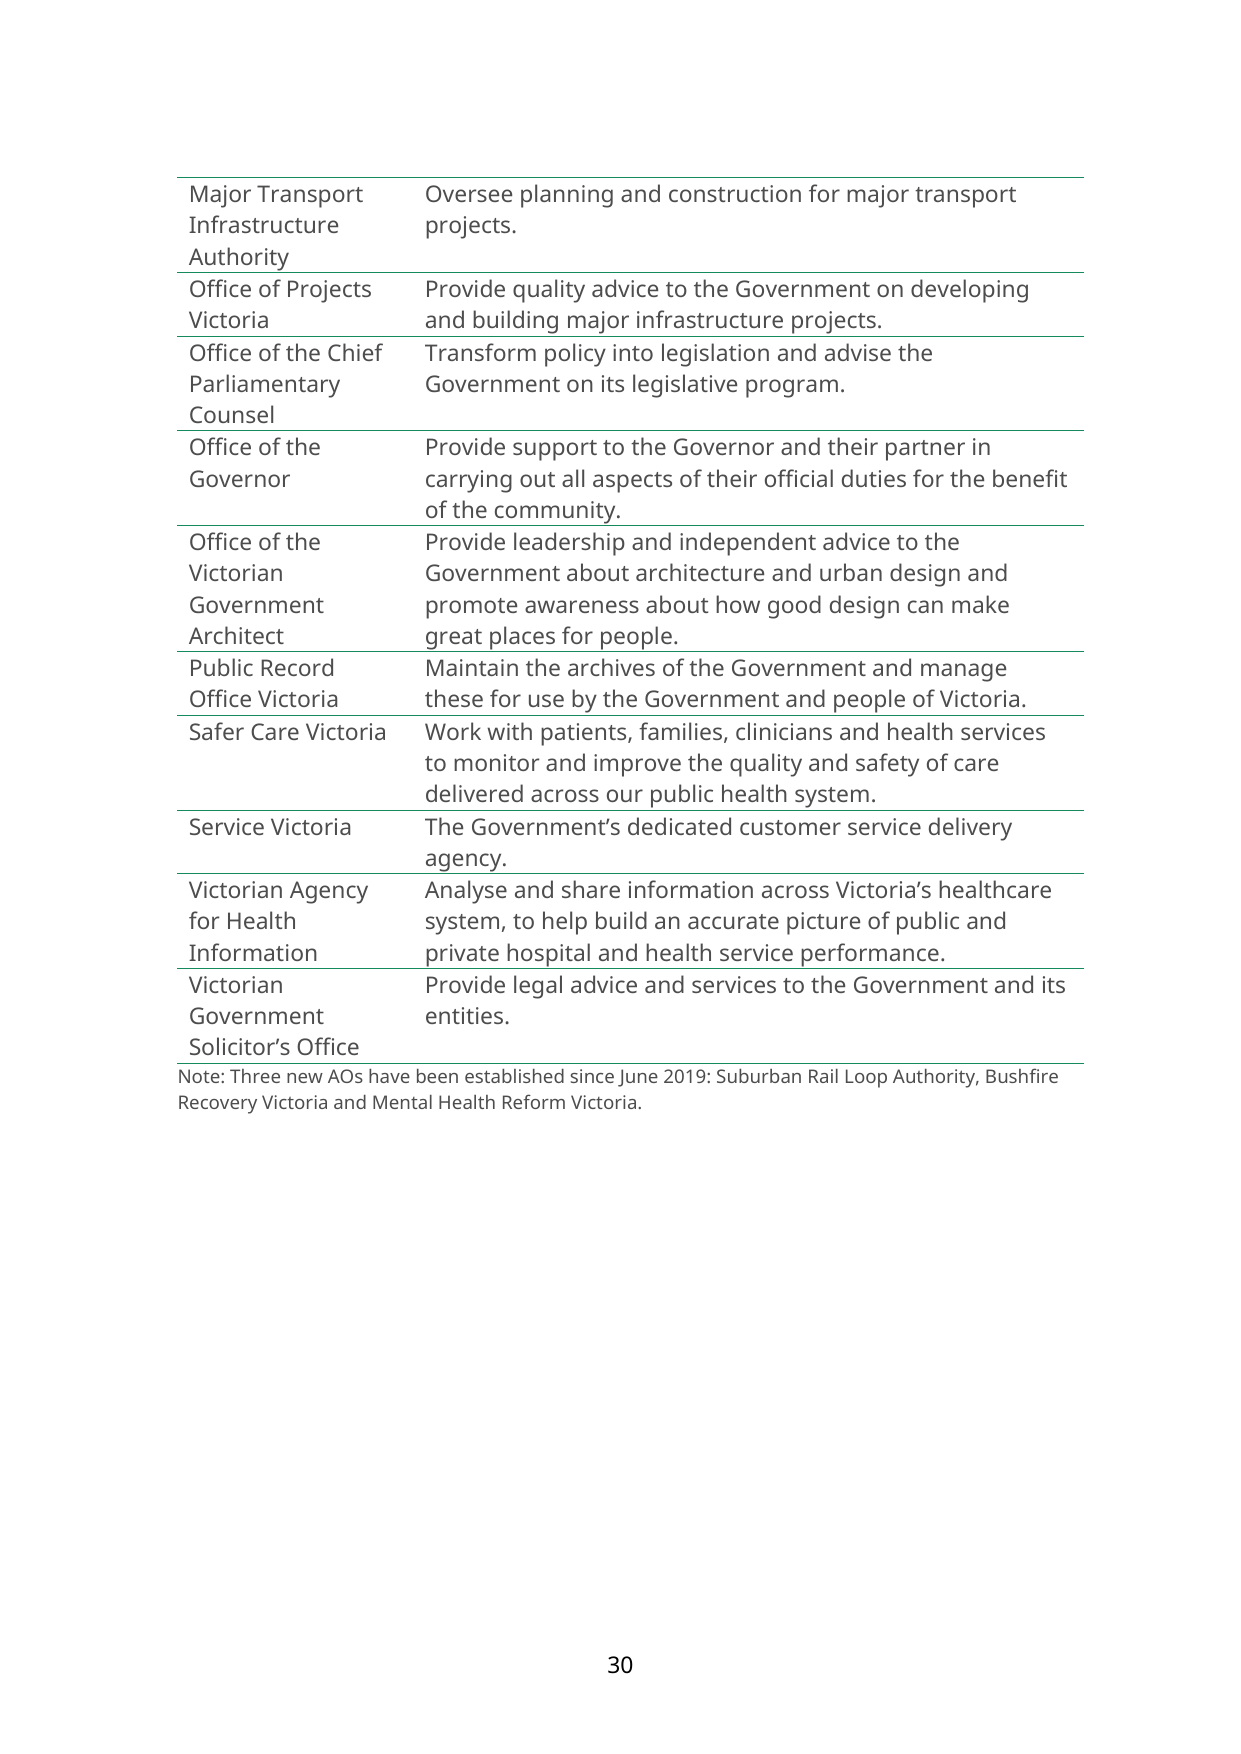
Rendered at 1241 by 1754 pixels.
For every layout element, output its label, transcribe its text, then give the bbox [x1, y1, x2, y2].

table_cell Victorian Agency for Health Information [177, 874, 413, 968]
text Note: Three new AOs have been established since June 2019: Suburban Rail Loop Authority, Bushfire Recovery Victoria and Mental Health Reform Victoria. [177, 1064, 1078, 1115]
table_cell Victorian Government Solicitor’s Office [177, 969, 413, 1063]
table_cell Transform policy into legislation and advise the Government on its legislative program. [413, 337, 1084, 430]
table_cell Provide legal advice and services to the Government and its entities. [413, 969, 1084, 1063]
table_cell Public Record Office Victoria [177, 652, 413, 715]
table_cell Provide leadership and independent advice to the Government about architecture and urban design and promote awareness about how good design can make great places for people. [413, 526, 1084, 651]
table_cell Office of the Chief Parliamentary Counsel [177, 337, 413, 430]
table_cell Analyse and share information across Victoria’s healthcare system, to help build an accurate picture of public and private hospital and health service performance. [413, 874, 1084, 968]
table_cell Maintain the archives of the Government and manage these for use by the Government and people of Victoria. [413, 652, 1084, 715]
table_cell The Government’s dedicated customer service delivery agency. [413, 811, 1084, 873]
table_cell Office of the Governor [177, 431, 413, 525]
table_cell Office of Projects Victoria [177, 273, 413, 336]
table_cell Work with patients, families, clinicians and health services to monitor and improve the quality and safety of care delivered across our public health system. [413, 716, 1084, 809]
table_cell Provide quality advice to the Government on developing and building major infrastructure projects. [413, 273, 1084, 336]
table_cell Office of the Victorian Government Architect [177, 526, 413, 651]
table_cell Provide support to the Governor and their partner in carrying out all aspects of their official duties for the benefit of the community. [413, 431, 1084, 525]
table_cell Service Victoria [177, 811, 413, 873]
table_cell Safer Care Victoria [177, 716, 413, 809]
table_cell Major Transport Infrastructure Authority [177, 178, 413, 272]
table_cell Oversee planning and construction for major transport projects. [413, 178, 1084, 272]
